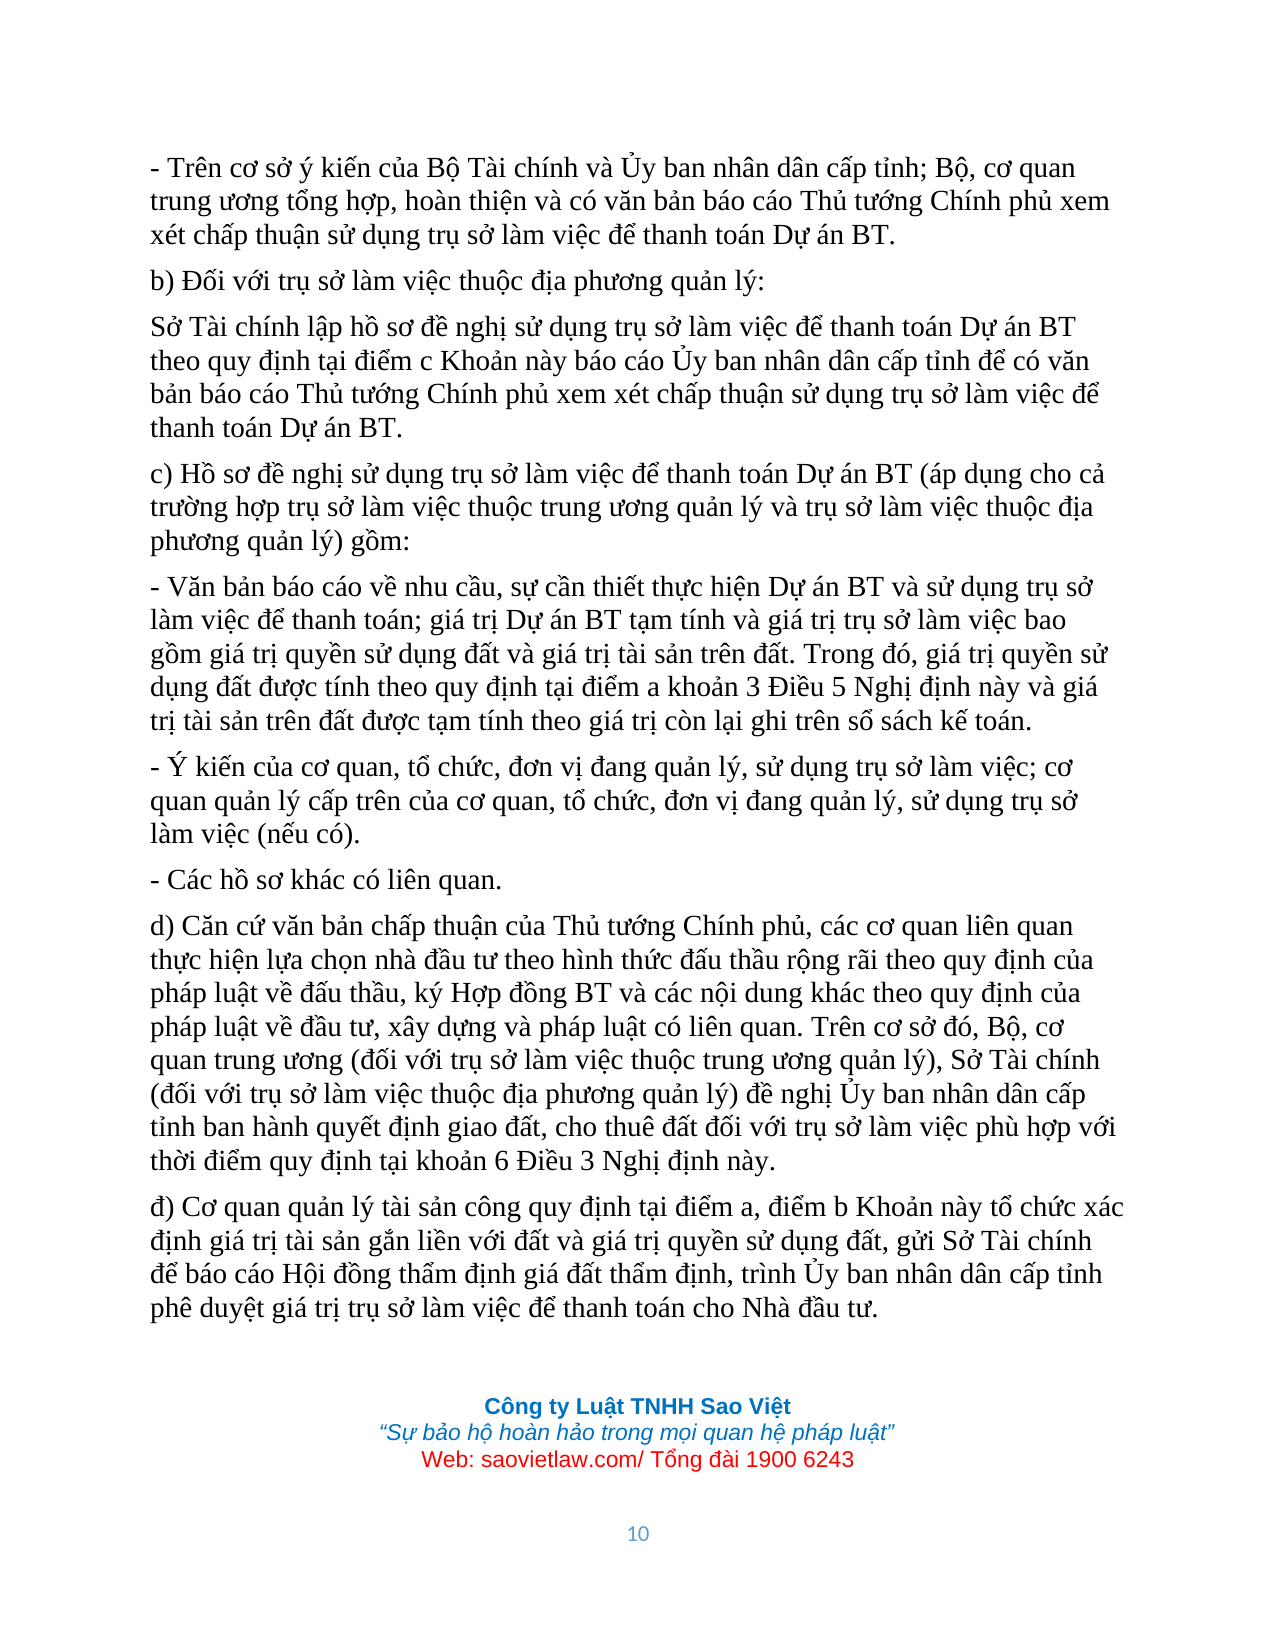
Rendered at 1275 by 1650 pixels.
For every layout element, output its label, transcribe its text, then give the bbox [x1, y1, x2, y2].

text - Các hồ sơ khác có liên quan. [150, 862, 1125, 896]
text b) Đối với trụ sở làm việc thuộc địa phương quản lý: [150, 263, 1125, 297]
text - Trên cơ sở ý kiến của Bộ Tài chính và Ủy ban nhân dân cấp tỉnh; Bộ, cơ quan trung ương tổng hợp, hoàn thiện và có văn bản báo cáo Thủ tướng Chính phủ xem xét chấp thuận sử dụng trụ sở làm việc để thanh toán Dự án BT. [150, 150, 1125, 251]
text d) Căn cứ văn bản chấp thuận của Thủ tướng Chính phủ, các cơ quan liên quan thực hiện lựa chọn nhà đầu tư theo hình thức đấu thầu rộng rãi theo quy định của pháp luật về đấu thầu, ký Hợp đồng BT và các nội dung khác theo quy định của pháp luật về đầu tư, xây dựng và pháp luật có liên quan. Trên cơ sở đó, Bộ, cơ quan trung ương (đối với trụ sở làm việc thuộc trung ương quản lý), Sở Tài chính (đối với trụ sở làm việc thuộc địa phương quản lý) đề nghị Ủy ban nhân dân cấp tỉnh ban hành quyết định giao đất, cho thuê đất đối với trụ sở làm việc phù hợp với thời điểm quy định tại khoản 6 Điều 3 Nghị định này. [150, 908, 1125, 1177]
text Sở Tài chính lập hồ sơ đề nghị sử dụng trụ sở làm việc để thanh toán Dự án BT theo quy định tại điểm c Khoản này báo cáo Ủy ban nhân dân cấp tỉnh để có văn bản báo cáo Thủ tướng Chính phủ xem xét chấp thuận sử dụng trụ sở làm việc để thanh toán Dự án BT. [150, 309, 1125, 443]
text - Văn bản báo cáo về nhu cầu, sự cần thiết thực hiện Dự án BT và sử dụng trụ sở làm việc để thanh toán; giá trị Dự án BT tạm tính và giá trị trụ sở làm việc bao gồm giá trị quyền sử dụng đất và giá trị tài sản trên đất. Trong đó, giá trị quyền sử dụng đất được tính theo quy định tại điểm a khoản 3 Điều 5 Nghị định này và giá trị tài sản trên đất được tạm tính theo giá trị còn lại ghi trên sổ sách kế toán. [150, 569, 1125, 737]
text đ) Cơ quan quản lý tài sản công quy định tại điểm a, điểm b Khoản này tổ chức xác định giá trị tài sản gắn liền với đất và giá trị quyền sử dụng đất, gửi Sở Tài chính để báo cáo Hội đồng thẩm định giá đất thẩm định, trình Ủy ban nhân dân cấp tỉnh phê duyệt giá trị trụ sở làm việc để thanh toán cho Nhà đầu tư. [150, 1189, 1125, 1323]
text - Ý kiến của cơ quan, tổ chức, đơn vị đang quản lý, sử dụng trụ sở làm việc; cơ quan quản lý cấp trên của cơ quan, tổ chức, đơn vị đang quản lý, sử dụng trụ sở làm việc (nếu có). [150, 749, 1125, 850]
text c) Hồ sơ đề nghị sử dụng trụ sở làm việc để thanh toán Dự án BT (áp dụng cho cả trường hợp trụ sở làm việc thuộc trung ương quản lý và trụ sở làm việc thuộc địa phương quản lý) gồm: [150, 456, 1125, 556]
